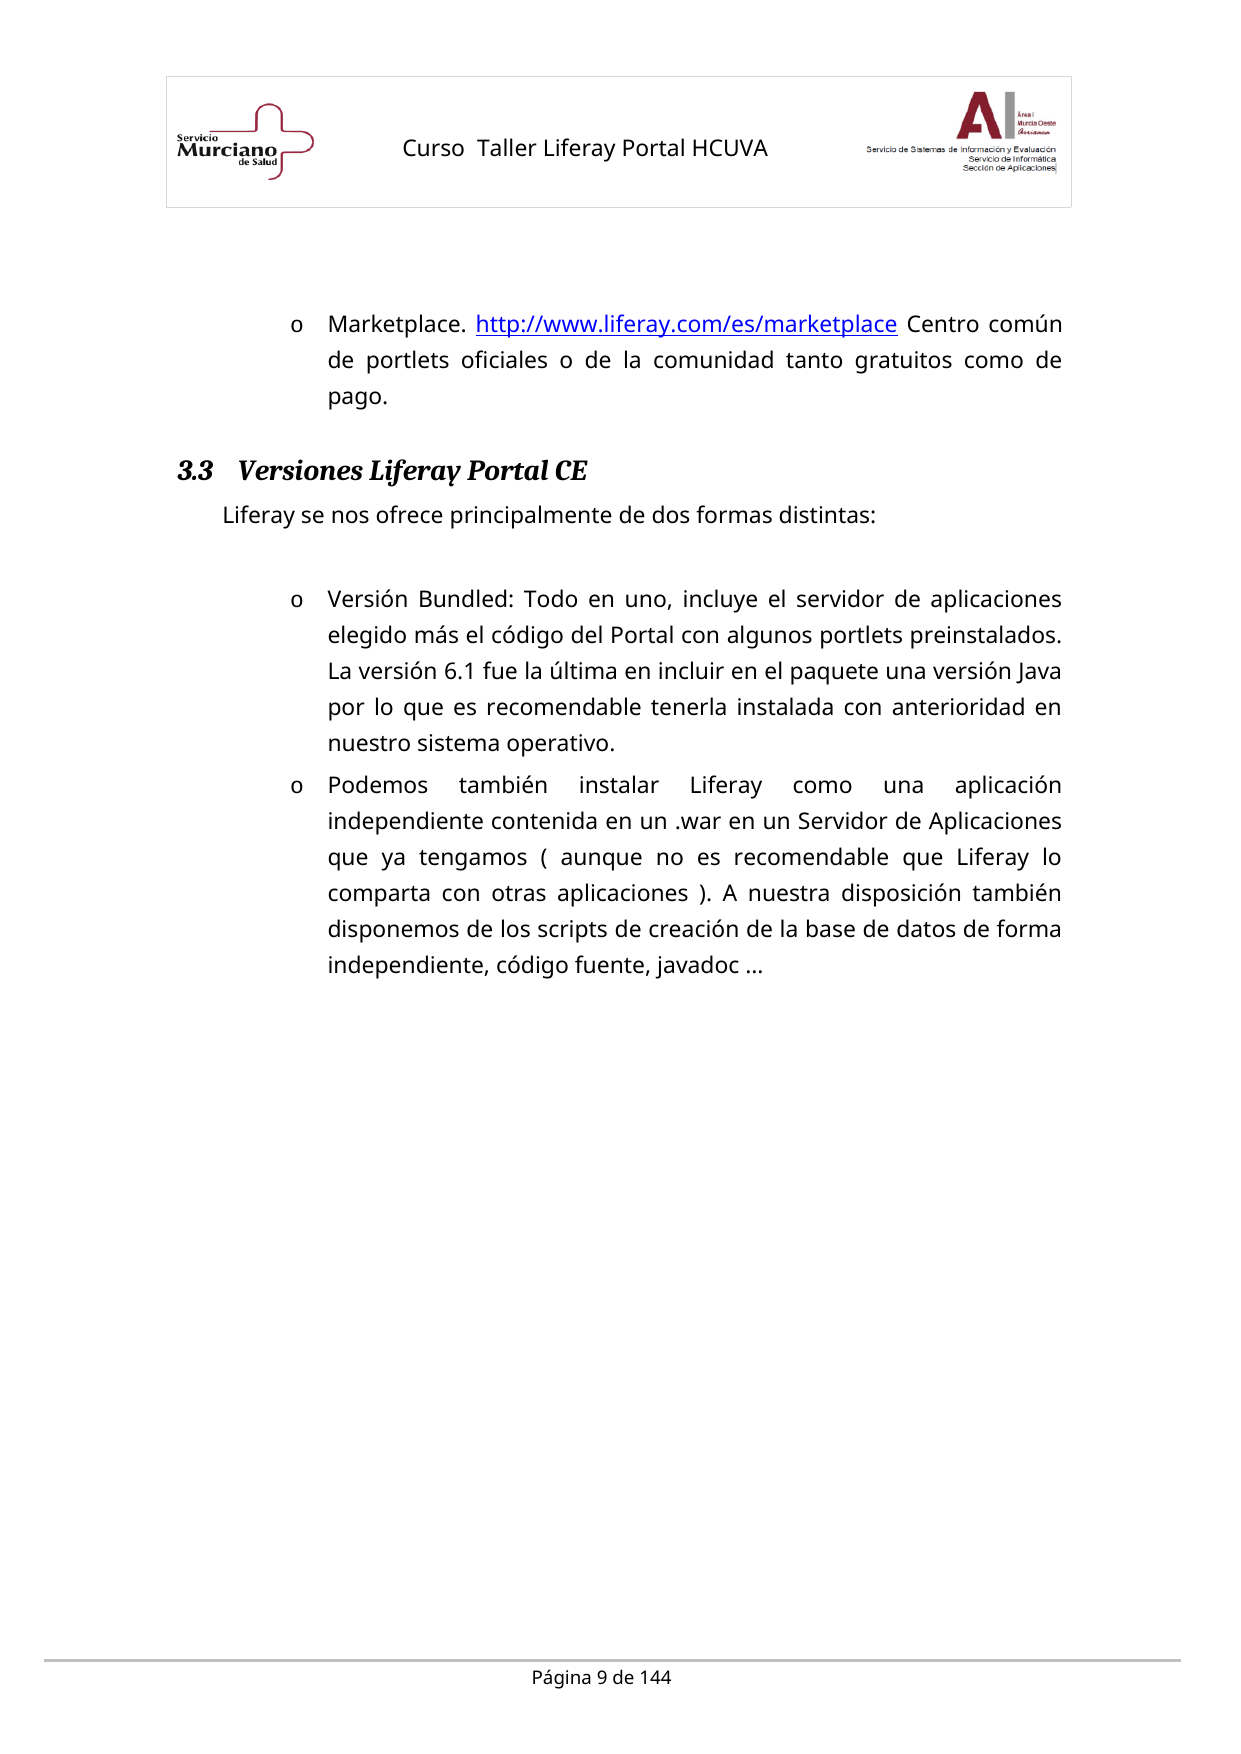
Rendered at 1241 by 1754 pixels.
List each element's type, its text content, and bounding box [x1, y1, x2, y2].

subtitle Versiones Liferay Portal CE [177, 454, 1063, 487]
list Podemos también instalar Liferay como una aplicación independiente contenida en un .war en un Servidor de Aplicaciones que ya tengamos ( aunque no es recomendable que Liferay lo comparta con otras aplicaciones ). A nuestra disposición también disponemos de los scripts de creación de la base de datos de forma independiente, código fuente, javadoc … [290, 769, 1063, 980]
list Marketplace. http://www.liferay.com/es/marketplace Centro común de portlets oficiales o de la comunidad tanto gratuitos como de pago. [290, 308, 1063, 412]
list Versión Bundled: Todo en uno, incluye el servidor de aplicaciones elegido más el código del Portal con algunos portlets preinstalados. La versión 6.1 fue la última en incluir en el paquete una versión Java por lo que es recomendable tenerla instalada con anterioridad en nuestro sistema operativo. [290, 583, 1063, 758]
picture [177, 103, 314, 180]
text Liferay se nos ofrece principalmente de dos formas distintas: [222, 498, 1063, 530]
